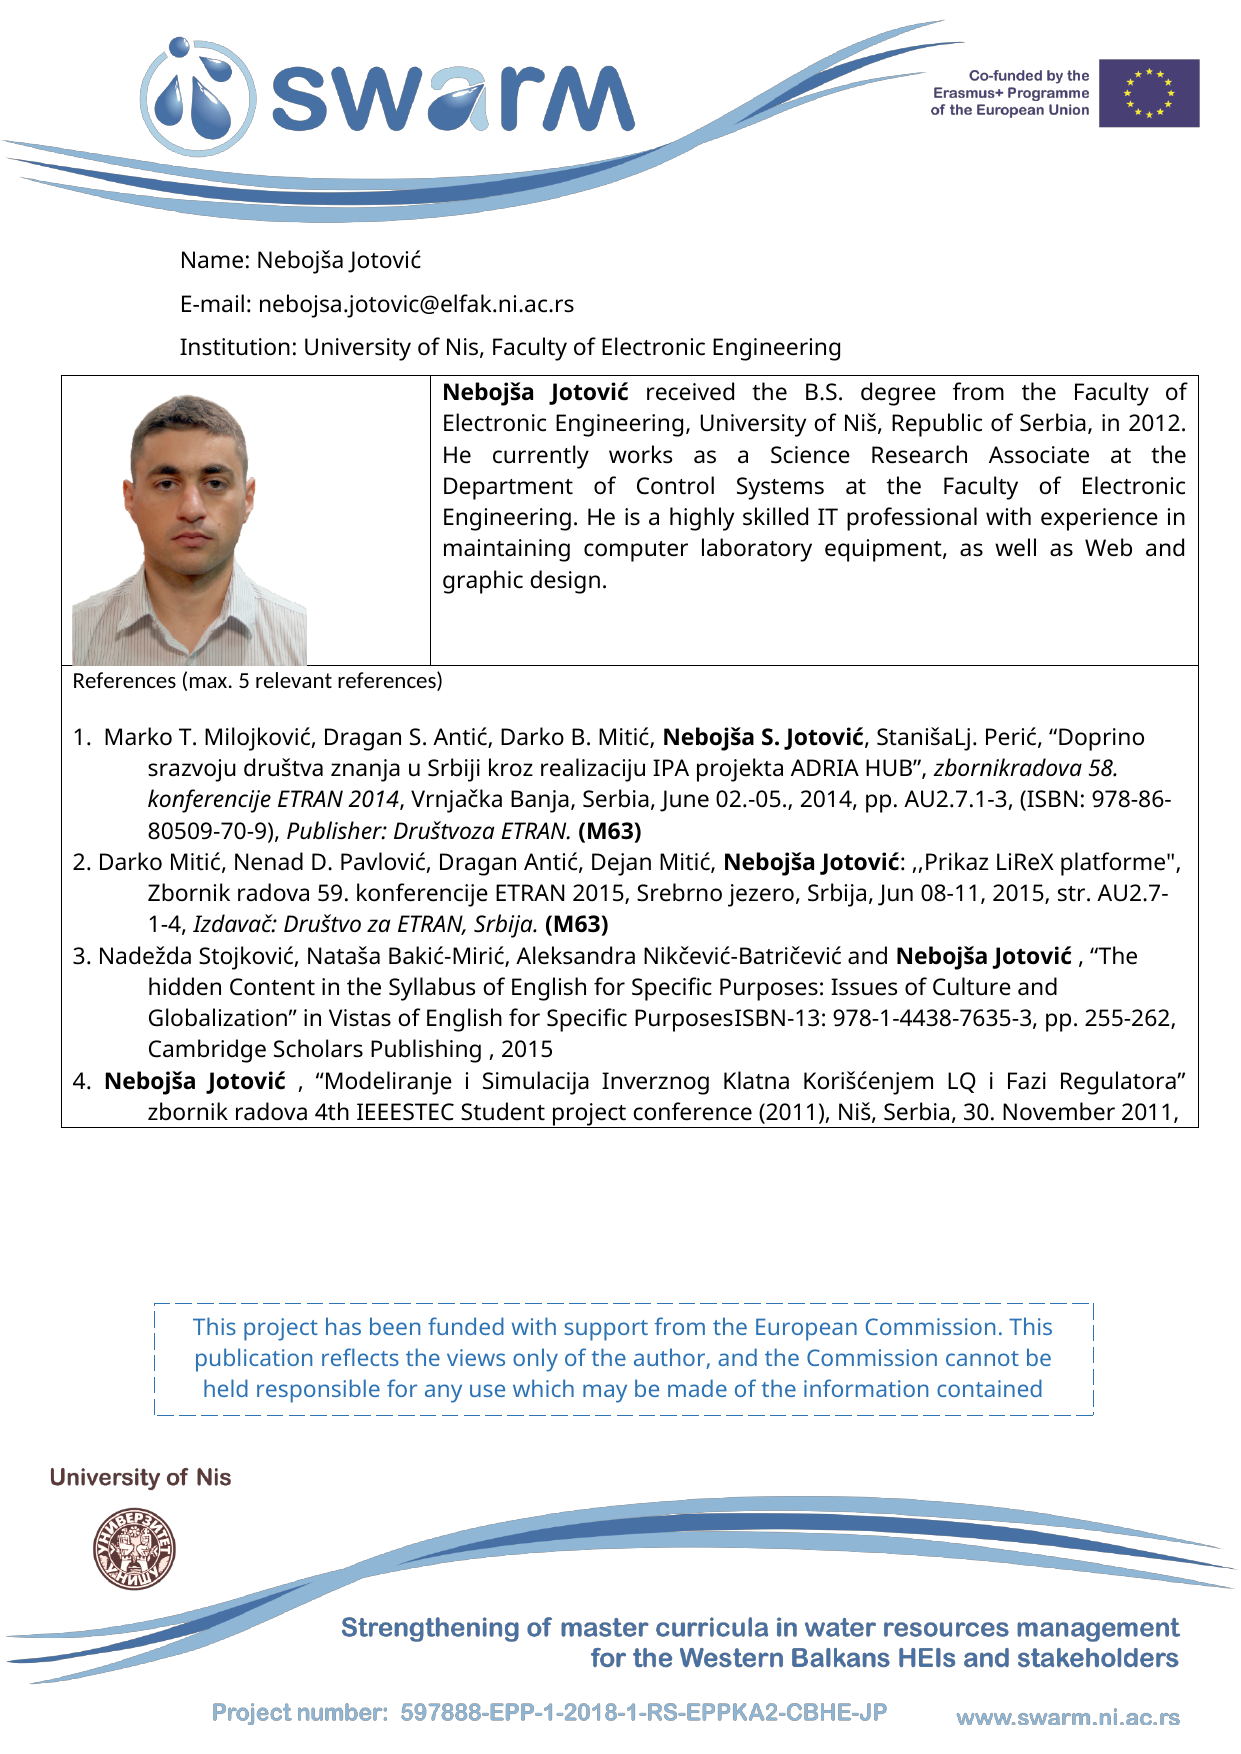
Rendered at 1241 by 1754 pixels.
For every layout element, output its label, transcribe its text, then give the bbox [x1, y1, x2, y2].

table_header Nebojša Jotović received the B.S. degree from the Faculty of Electronic Engineering, University of Niš, Republic of Serbia, in 2012. He currently works as a Science Research Associate at the Department of Control Systems at the Faculty of Electronic Engineering. He is a highly skilled IT professional with experience in maintaining computer laboratory equipment, as well as Web and graphic design. [431, 376, 1198, 665]
table_header [307, 376, 430, 665]
text Name: Nebojša Jotović [179, 244, 996, 275]
text Institution: University of Nis, Faculty of Electronic Engineering [179, 331, 996, 362]
table_cell References (max. 5 relevant references) 1. Marko T. Milojković, Dragan S. Antić, Darko B. Mitić, Nebojša S. Jotović, StanišaLj. Perić, “Doprino srazvoju društva znanja u Srbiji kroz realizaciju IPA projekta ADRIA HUB”, zbornikradova 58. konferencije ETRAN 2014, Vrnjačka Banja, Serbia, June 02.-05., 2014, pp. AU2.7.1-3, (ISBN: 978-86-80509-70-9), Publisher: Društvoza ETRAN. (M63) 2. Darko Mitić, Nenad D. Pavlović, Dragan Antić, Dejan Mitić, Nebojša Jotović: ,,Prikaz LiReX platforme", Zbornik radova 59. konferencije ETRAN 2015, Srebrno jezero, Srbija, Jun 08-11, 2015, str. AU2.7-1-4, Izdavač: Društvo za ETRAN, Srbija. (M63) 3. Nadežda Stojković, Nataša Bakić-Mirić, Aleksandra Nikčević-Batričević and Nebojša Jotović , “The hidden Content in the Syllabus of English for Specific Purposes: Issues of Culture and Globalization” in Vistas of English for Specific PurposesISBN-13: 978-1-4438-7635-3, pp. 255-262, Cambridge Scholars Publishing , 2015 4. Nebojša Jotović , “Modeliranje i Simulacija Inverznog Klatna Korišćenjem LQ i Fazi Regulatora” zbornik radova 4th IEEESTEC Student project conference (2011), Niš, Serbia, 30. November 2011, [62, 666, 1198, 1127]
picture [0, 19, 1240, 1725]
table_header [62, 376, 72, 665]
text E-mail: nebojsa.jotovic@elfak.ni.ac.rs [179, 287, 996, 319]
